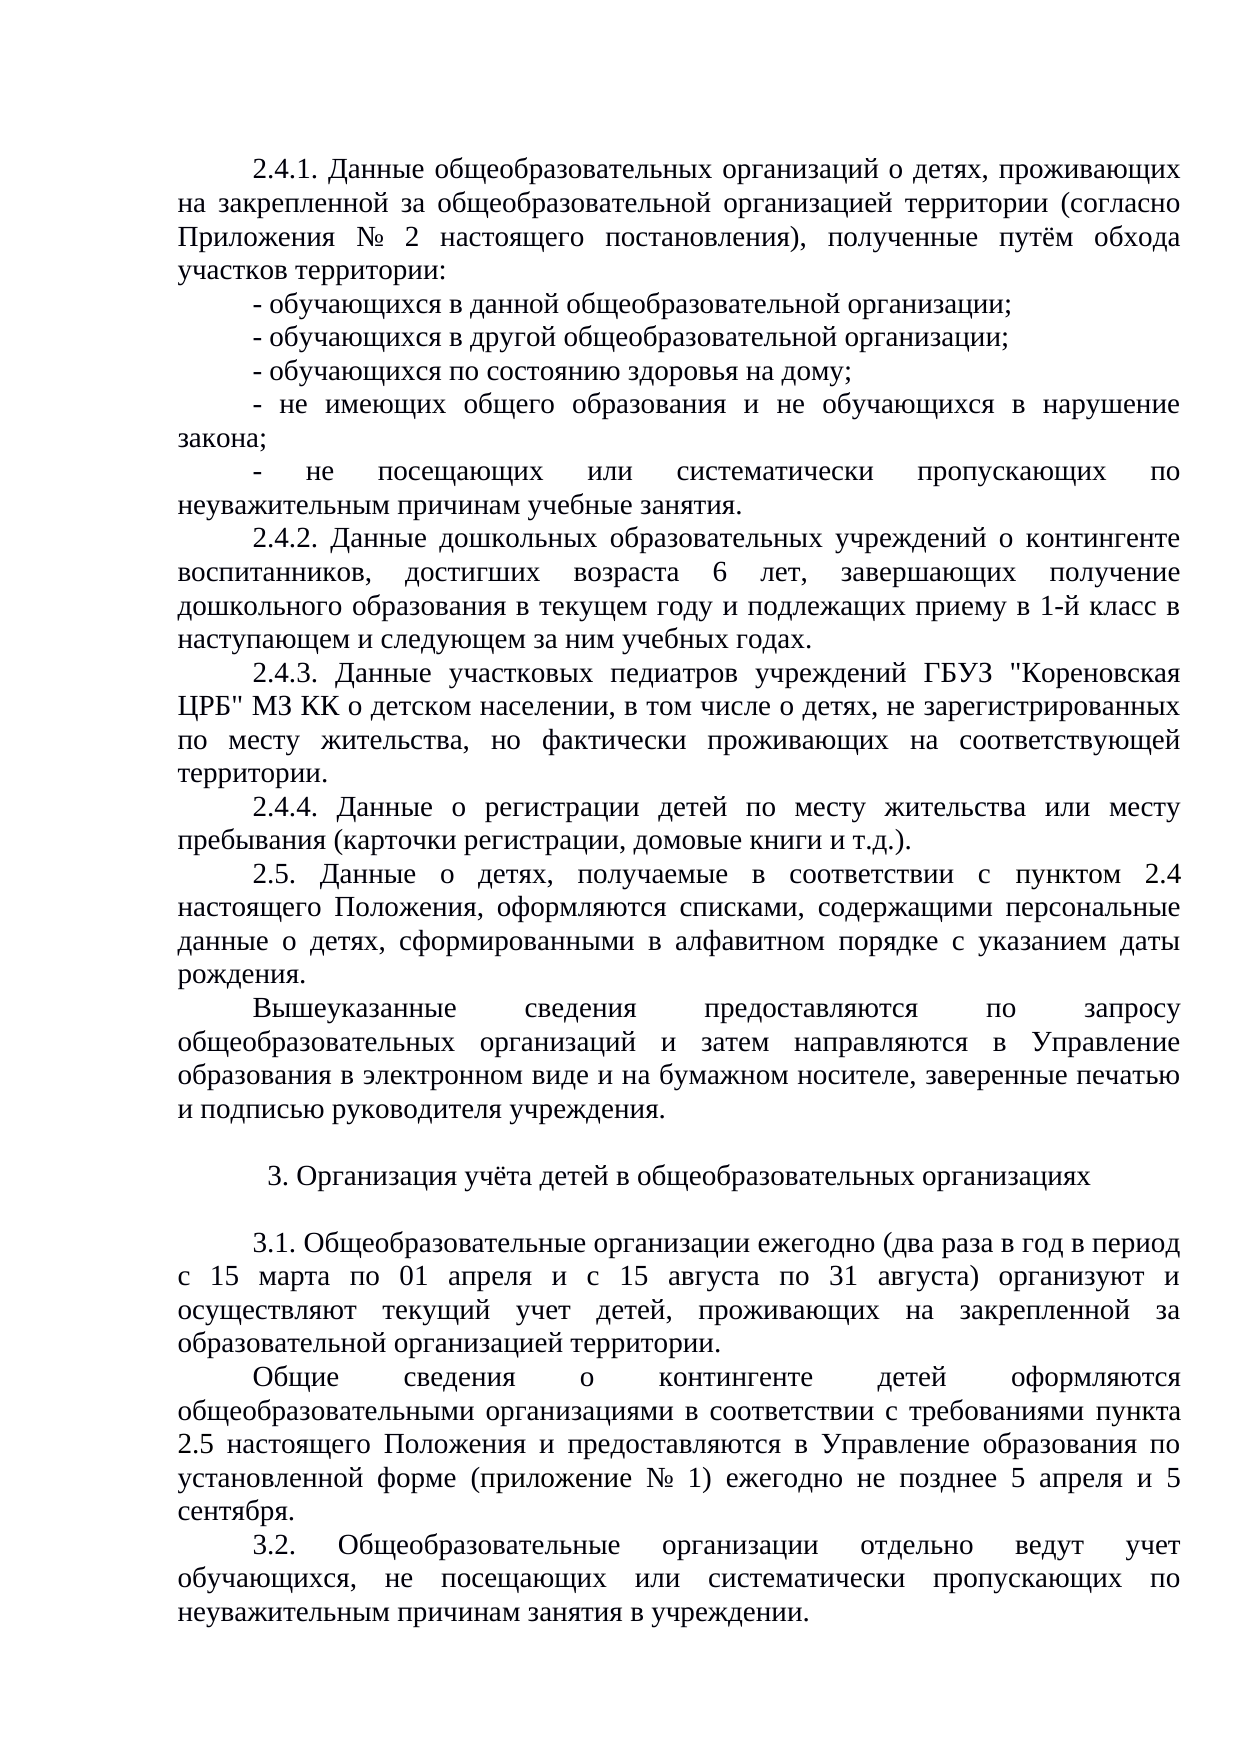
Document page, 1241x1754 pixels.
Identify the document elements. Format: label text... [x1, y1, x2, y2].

text - обучающихся в данной общеобразовательной организации; [177, 286, 1181, 319]
text 2.4.1. Данные общеобразовательных организаций о детях, проживающих на закрепленной за общеобразовательной организацией территории (согласно Приложения № 2 настоящего постановления), полученные путём обхода участков территории: [177, 152, 1181, 286]
text Общие сведения о контингенте детей оформляются общеобразовательными организациями в соответствии с требованиями пункта 2.5 настоящего Положения и предоставляются в Управление образования по установленной форме (приложение № 1) ежегодно не позднее 5 апреля и 5 сентября. [177, 1359, 1181, 1527]
text - обучающихся в другой общеобразовательной организации; [177, 319, 1181, 353]
text - не имеющих общего образования и не обучающихся в нарушение закона; [177, 386, 1181, 453]
text - не посещающих или систематически пропускающих по неуважительным причинам учебные занятия. [177, 453, 1181, 521]
text 2.5. Данные о детях, получаемые в соответствии с пунктом 2.4 настоящего Положения, оформляются списками, содержащими персональные данные о детях, сформированными в алфавитном порядке с указанием даты рождения. [177, 856, 1181, 990]
text 2.4.4. Данные о регистрации детей по месту жительства или месту пребывания (карточки регистрации, домовые книги и т.д.). [177, 789, 1181, 856]
text 2.4.3. Данные участковых педиатров учреждений ГБУЗ "Кореновская ЦРБ" МЗ КК о детском населении, в том числе о детях, не зарегистрированных по месту жительства, но фактически проживающих на соответствующей территории. [177, 655, 1181, 789]
text 2.4.2. Данные дошкольных образовательных учреждений о контингенте воспитанников, достигших возраста 6 лет, завершающих получение дошкольного образования в текущем году и подлежащих приему в 1-й класс в наступающем и следующем за ним учебных годах. [177, 521, 1181, 655]
text 3.2. Общеобразовательные организации отдельно ведут учет обучающихся, не посещающих или систематически пропускающих по неуважительным причинам занятия в учреждении. [177, 1527, 1181, 1627]
text Вышеуказанные сведения предоставляются по запросу общеобразовательных организаций и затем направляются в Управление образования в электронном виде и на бумажном носителе, заверенные печатью и подписью руководителя учреждения. [177, 990, 1181, 1124]
text - обучающихся по состоянию здоровья на дому; [177, 353, 1181, 386]
text 3.1. Общеобразовательные организации ежегодно (два раза в год в период с 15 марта по 01 апреля и с 15 августа по 31 августа) организуют и осуществляют текущий учет детей, проживающих на закрепленной за образовательной организацией территории. [177, 1225, 1181, 1359]
subtitle 3. Организация учёта детей в общеобразовательных организациях [177, 1158, 1181, 1191]
